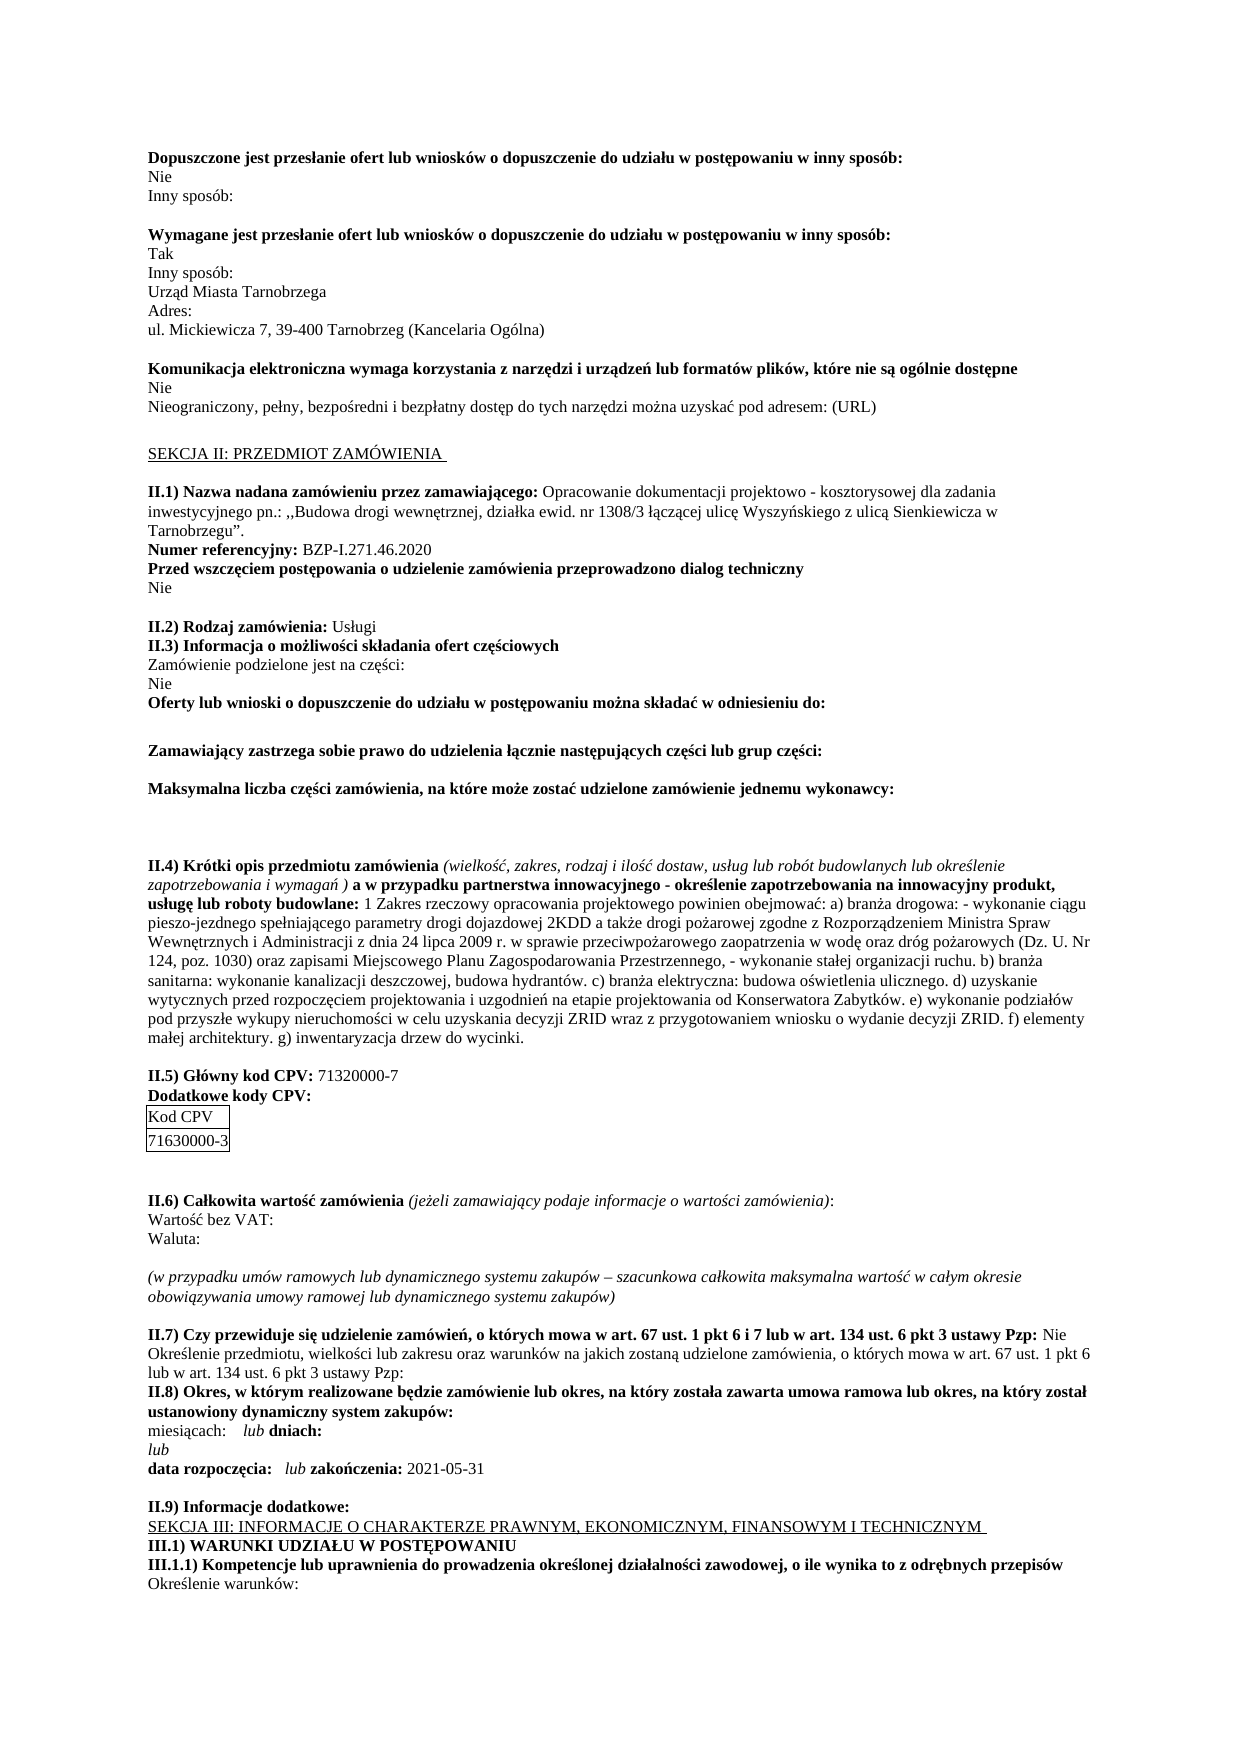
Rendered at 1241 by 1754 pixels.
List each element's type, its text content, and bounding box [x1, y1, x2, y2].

text II.7) Czy przewiduje się udzielenie zamówień, o których mowa w art. 67 ust. 1 pkt 6 i 7 lub w art. 134 ust. 6 pkt 3 ustawy Pzp: Nie Określenie przedmiotu, wielkości lub zakresu oraz warunków na jakich zostaną udzielone zamówienia, o których mowa w art. 67 ust. 1 pkt 6 lub w art. 134 ust. 6 pkt 3 ustawy Pzp: II.8) Okres, w którym realizowane będzie zamówienie lub okres, na który została zawarta umowa ramowa lub okres, na który został ustanowiony dynamiczny system zakupów: miesiącach: lub dniach: lub data rozpoczęcia: lub zakończenia: 2021-05-31 II.9) Informacje dodatkowe: [148, 1306, 1093, 1516]
text II.6) Całkowita wartość zamówienia (jeżeli zamawiający podaje informacje o wartości zamówienia): Wartość bez VAT: Waluta: [148, 1152, 1093, 1248]
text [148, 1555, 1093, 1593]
text Nie Oferty lub wnioski o dopuszczenie do udziału w postępowaniu można składać w odniesieniu do: [148, 674, 1093, 740]
text (w przypadku umów ramowych lub dynamicznego systemu zakupów – szacunkowa całkowita maksymalna wartość w całym okresie obowiązywania umowy ramowej lub dynamicznego systemu zakupów) [148, 1248, 1093, 1306]
text III.1) WARUNKI UDZIAŁU W POSTĘPOWANIU [148, 1536, 1093, 1555]
text SEKCJA III: INFORMACJE O CHARAKTERZE PRAWNYM, EKONOMICZNYM, FINANSOWYM I TECHNICZNYM [148, 1516, 1093, 1536]
text SEKCJA II: PRZEDMIOT ZAMÓWIENIA [148, 444, 1093, 463]
text Zamawiający zastrzega sobie prawo do udzielenia łącznie następujących części lub grup części: Maksymalna liczba części zamówienia, na które może zostać udzielone zamówienie jednemu wykonawcy: II.4) Krótki opis przedmiotu zamówienia (wielkość, zakres, rodzaj i ilość dostaw, usług lub robót budowlanych lub określenie zapotrzebowania i wymagań ) a w przypadku partnerstwa innowacyjnego - określenie zapotrzebowania na innowacyjny produkt, usługę lub roboty budowlane: 1 Zakres rzeczowy opracowania projektowego powinien obejmować: a) branża drogowa: - wykonanie ciągu pieszo-jezdnego spełniającego parametry drogi dojazdowej 2KDD a także drogi pożarowej zgodne z Rozporządzeniem Ministra Spraw Wewnętrznych i Administracji z dnia 24 lipca 2009 r. w sprawie przeciwpożarowego zaopatrzenia w wodę oraz dróg pożarowych (Dz. U. Nr 124, poz. 1030) oraz zapisami Miejscowego Planu Zagospodarowania Przestrzennego, - wykonanie stałej organizacji ruchu. b) branża sanitarna: wykonanie kanalizacji deszczowej, budowa hydrantów. c) branża elektryczna: budowa oświetlenia ulicznego. d) uzyskanie wytycznych przed rozpoczęciem projektowania i uzgodnień na etapie projektowania od Konserwatora Zabytków. e) wykonanie podziałów pod przyszłe wykupy nieruchomości w celu uzyskania decyzji ZRID wraz z przygotowaniem wniosku o wydanie decyzji ZRID. f) elementy małej architektury. g) inwentaryzacja drzew do wycinki. II.5) Główny kod CPV: 71320000-7 Dodatkowe kody CPV: [148, 740, 1093, 1104]
text Nie [148, 578, 1093, 597]
table_cell 71630000-3 [147, 1129, 229, 1151]
text Nie Nieograniczony, pełny, bezpośredni i bezpłatny dostęp do tych narzędzi można uzyskać pod adresem: (URL) [148, 378, 1093, 444]
text II.2) Rodzaj zamówienia: Usługi II.3) Informacja o możliwości składania ofert częściowych Zamówienie podzielone jest na części: [148, 597, 1093, 674]
table_header Kod CPV [147, 1106, 229, 1128]
text Komunikacja elektroniczna wymaga korzystania z narzędzi i urządzeń lub formatów plików, które nie są ogólnie dostępne [148, 339, 1093, 378]
text Dopuszczone jest przesłanie ofert lub wniosków o dopuszczenie do udziału w postępowaniu w inny sposób: Nie Inny sposób: Wymagane jest przesłanie ofert lub wniosków o dopuszczenie do udziału w postępowaniu w inny sposób: Tak Inny sposób: Urząd Miasta Tarnobrzega Adres: ul. Mickiewicza 7, 39-400 Tarnobrzeg (Kancelaria Ogólna) [148, 148, 1093, 339]
text II.1) Nazwa nadana zamówieniu przez zamawiającego: Opracowanie dokumentacji projektowo - kosztorysowej dla zadania inwestycyjnego pn.: ,,Budowa drogi wewnętrznej, działka ewid. nr 1308/3 łączącej ulicę Wyszyńskiego z ulicą Sienkiewicza w Tarnobrzegu”. Numer referencyjny: BZP-I.271.46.2020 Przed wszczęciem postępowania o udzielenie zamówienia przeprowadzono dialog techniczny [148, 463, 1093, 578]
